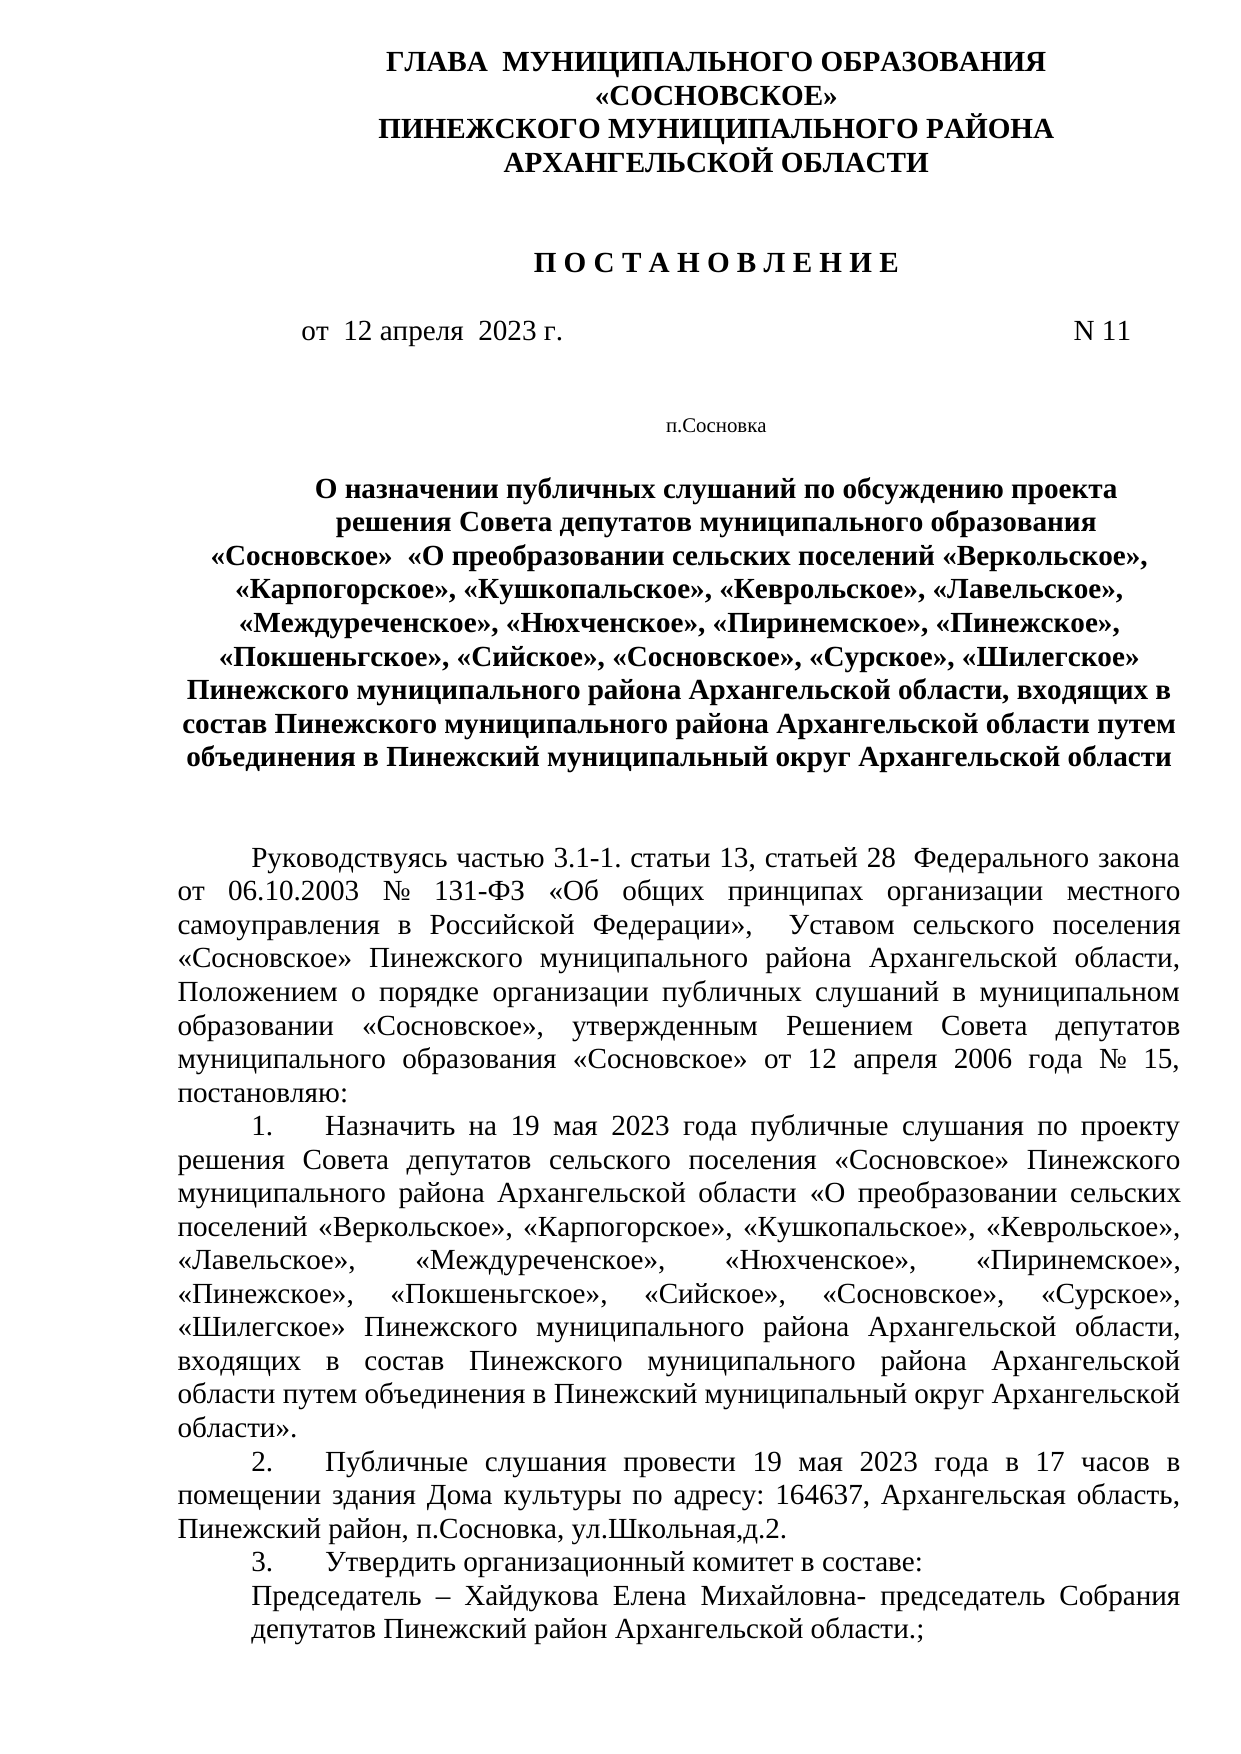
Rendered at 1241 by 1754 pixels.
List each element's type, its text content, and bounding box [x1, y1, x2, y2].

list Назначить на 19 мая 2023 года публичные слушания по проекту решения Совета депутатов сельского поселения «Сосновское» Пинежского муниципального района Архангельской области «О преобразовании сельских поселений «Веркольское», «Карпогорское», «Кушкопальское», «Кеврольское», «Лавельское», «Междуреченское», «Нюхченское», «Пиринемское», «Пинежское», «Покшеньгское», «Сийское», «Сосновское», «Сурское», «Шилегское» Пинежского муниципального района Архангельской области, входящих в состав Пинежского муниципального района Архангельской области путем объединения в Пинежский муниципальный округ Архангельской области». [177, 1108, 1181, 1444]
text ГЛАВА МУНИЦИПАЛЬНОГО ОБРАЗОВАНИЯ [177, 44, 1181, 78]
text решения Совета депутатов муниципального образования «Сосновское» «О преобразовании сельских поселений «Веркольское», «Карпогорское», «Кушкопальское», «Кеврольское», «Лавельское», «Междуреченское», «Нюхченское», «Пиринемское», «Пинежское», «Покшеньгское», «Сийское», «Сосновское», «Сурское», «Шилегское» Пинежского муниципального района Архангельской области, входящих в состав Пинежского муниципального района Архангельской области путем объединения в Пинежский муниципальный округ Архангельской области [177, 504, 1181, 773]
text Руководствуясь частью 3.1-1. статьи 13, статьей 28 Федерального закона от 06.10.2003 № 131-ФЗ «Об общих принципах организации местного самоуправления в Российской Федерации», Уставом сельского поселения «Сосновское» Пинежского муниципального района Архангельской области, Положением о порядке организации публичных слушаний в муниципальном образовании «Сосновское», утвержденным Решением Совета депутатов муниципального образования «Сосновское» от 12 апреля 2006 года № 15, постановляю: [177, 840, 1181, 1108]
text П О С Т А Н О В Л Е Н И Е [177, 246, 1181, 279]
list Председатель – Хайдукова Елена Михайловна- председатель Собрания депутатов Пинежский район Архангельской области.; [251, 1578, 1181, 1645]
text ПИНЕЖСКОГО МУНИЦИПАЛЬНОГО РАЙОНА [177, 111, 1181, 145]
list Публичные слушания провести 19 мая 2023 года в 17 часов в помещении здания Дома культуры по адресу: 164637, Архангельская область, Пинежский район, п.Сосновка, ул.Школьная,д.2. [177, 1444, 1181, 1544]
text О назначении публичных слушаний по обсуждению проекта [177, 471, 1181, 504]
text п.Сосновка [177, 413, 1181, 437]
list Утвердить организационный комитет в составе: [177, 1544, 1181, 1578]
text АРХАНГЕЛЬСКОЙ ОБЛАСТИ [177, 145, 1181, 178]
text «СОСНОВСКОЕ» [177, 78, 1181, 111]
text от 12 апреля 2023 г. N 11 [177, 313, 1181, 346]
